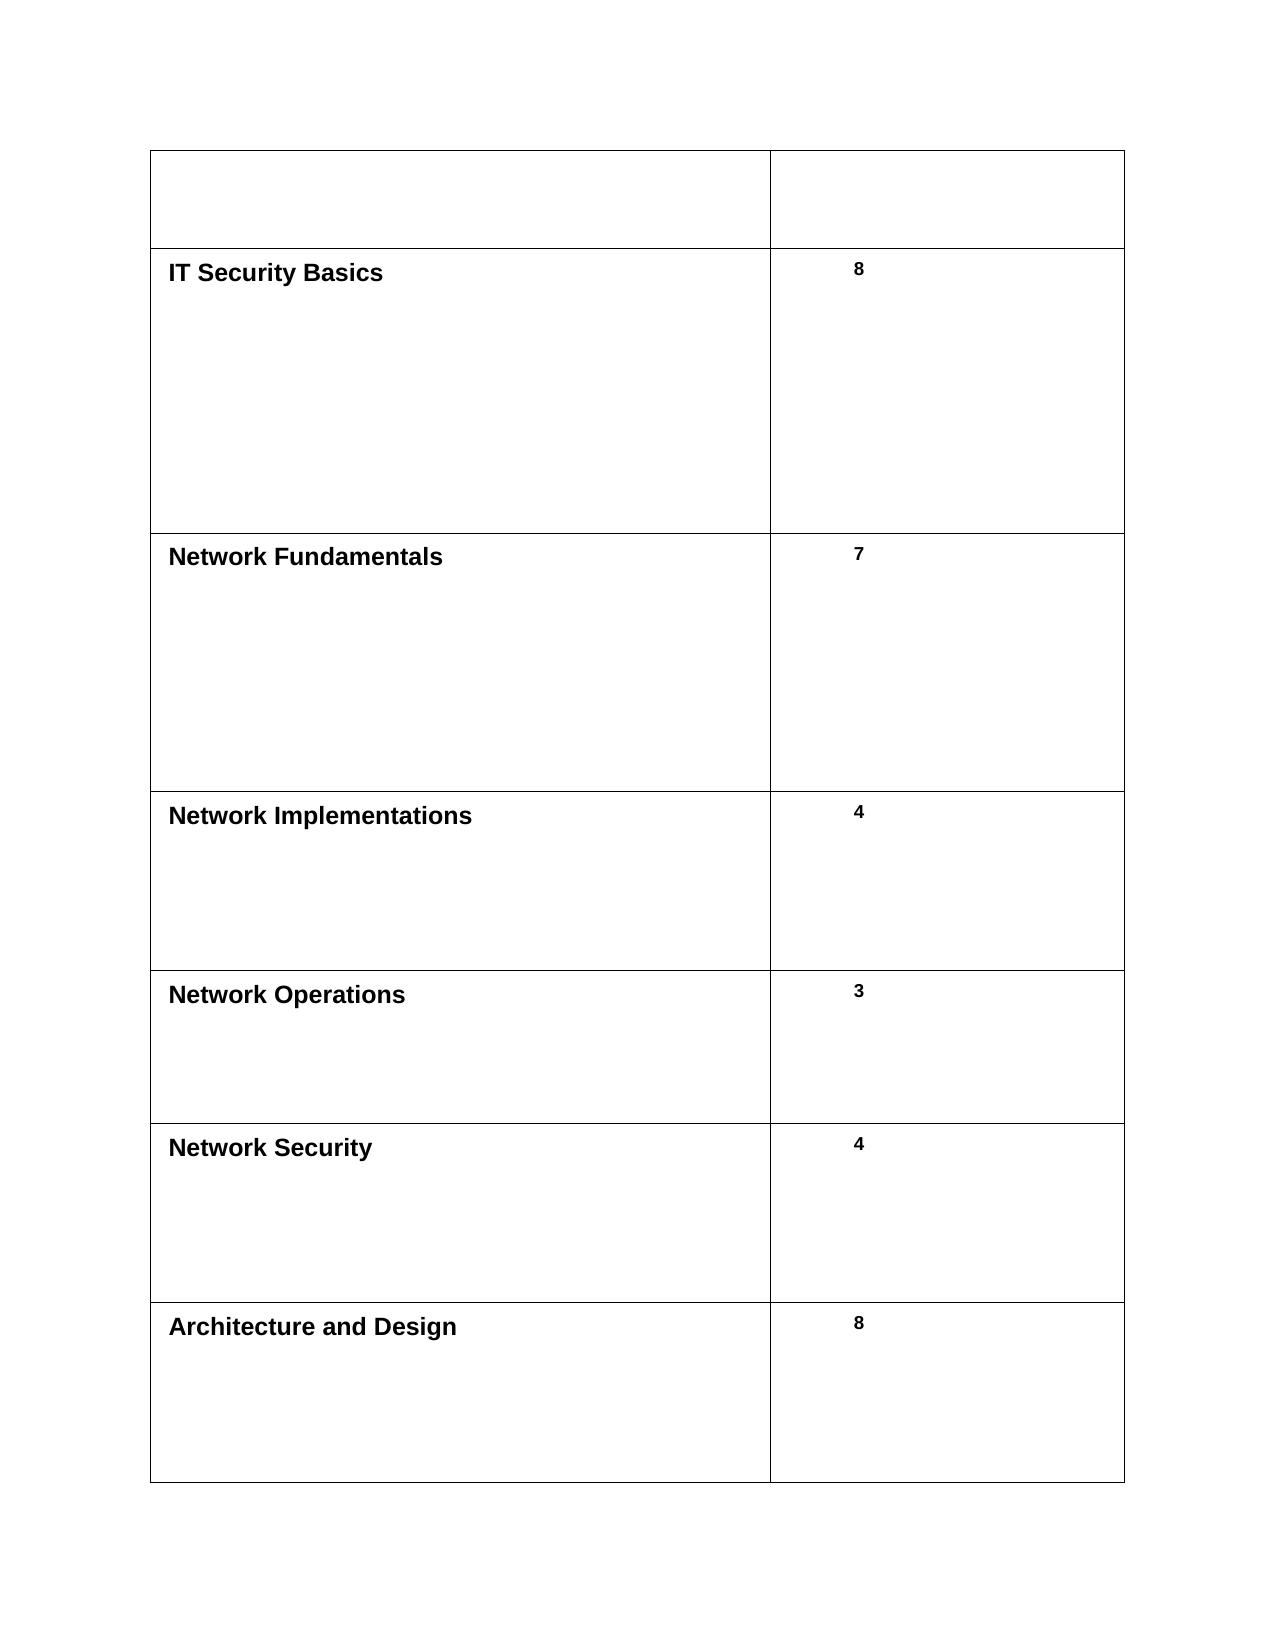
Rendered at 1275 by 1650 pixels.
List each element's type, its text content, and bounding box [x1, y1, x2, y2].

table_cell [151, 151, 770, 248]
table_cell 8 [771, 1303, 947, 1482]
table_cell [948, 249, 1124, 532]
table_cell 7 [771, 534, 947, 791]
table_cell 8 [771, 249, 947, 532]
table_cell Network Fundamentals Demonstrate knowledge of the OSI model and relevant encapsulation concepts. Demonstrate knowledge of network topologies and network types. Demonstrate knowledge of cables, types of connectors, and the purpose for each. Demonstrate skills required to configure a subnet and use appropriate IP addressing schemes. Demonstrate knowledge of ports, protocols, and services, as well as their purpose. Demonstrate knowledge of basic architecture concepts related to corporate and datacenter network environments. Demonstrate knowledge of cloud concepts and connectivity alternatives. [151, 534, 770, 791]
table_cell Network Operations Demonstrate skills required to leverage statistics and sensors in support of network availability. Demonstrate knowledge of organizational documents and policies. Demonstrate knowledge of high availability and disaster recovery concepts. [151, 971, 770, 1123]
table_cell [151, 1303, 770, 1482]
table_cell [948, 151, 1124, 248]
table_cell Network Security Demonstrate knowledge of network security concepts. Demonstrate knowledge of types of network attacks. Demonstrate skills required to implement network hardening techniques. Demonstrate knowledge of remote access techniques and related security risks. [151, 1124, 770, 1302]
table_cell Network Implementations Demonstrate knowledge of network devices, their features, and placement within a network. Demonstrate knowledge of routing technologies and concepts for bandwidth management. Demonstrate skills required to configure and deploy Ethernet switching solutions, including VLANs. Demonstrate skills required to deploy wireless standards configurations and technologies. [151, 792, 770, 970]
table_cell 4 [771, 792, 947, 970]
table_cell [948, 1124, 1124, 1302]
table_cell [948, 1303, 1124, 1482]
table_cell IT Security Basics Demonstrate knowledge of basic enterprise security concepts and wireless security protocols. Demonstrate skills required to perform account management, configure wireless security, and detect and remove malware on workstations and mobile devices. Demonstrate skills to troubleshoot common computer security issues. Demonstrate skills required to troubleshoot application security issues. Demonstrate knowledge of ticketing systems and documentation procedures. Demonstrate knowledge of disaster recovery concepts and backup procedures. Demonstrate knowledge of licensing and privacy and policy concepts, including how to address prohibited content. Demonstrate knowledge of scripting languages, basic functions, and logic structures. [151, 249, 770, 532]
table_cell [948, 792, 1124, 970]
table_cell 4 [771, 1124, 947, 1302]
table_cell 3 [771, 971, 947, 1123]
table_cell [948, 534, 1124, 791]
table_cell 6 [771, 151, 947, 248]
table_cell [948, 971, 1124, 1123]
